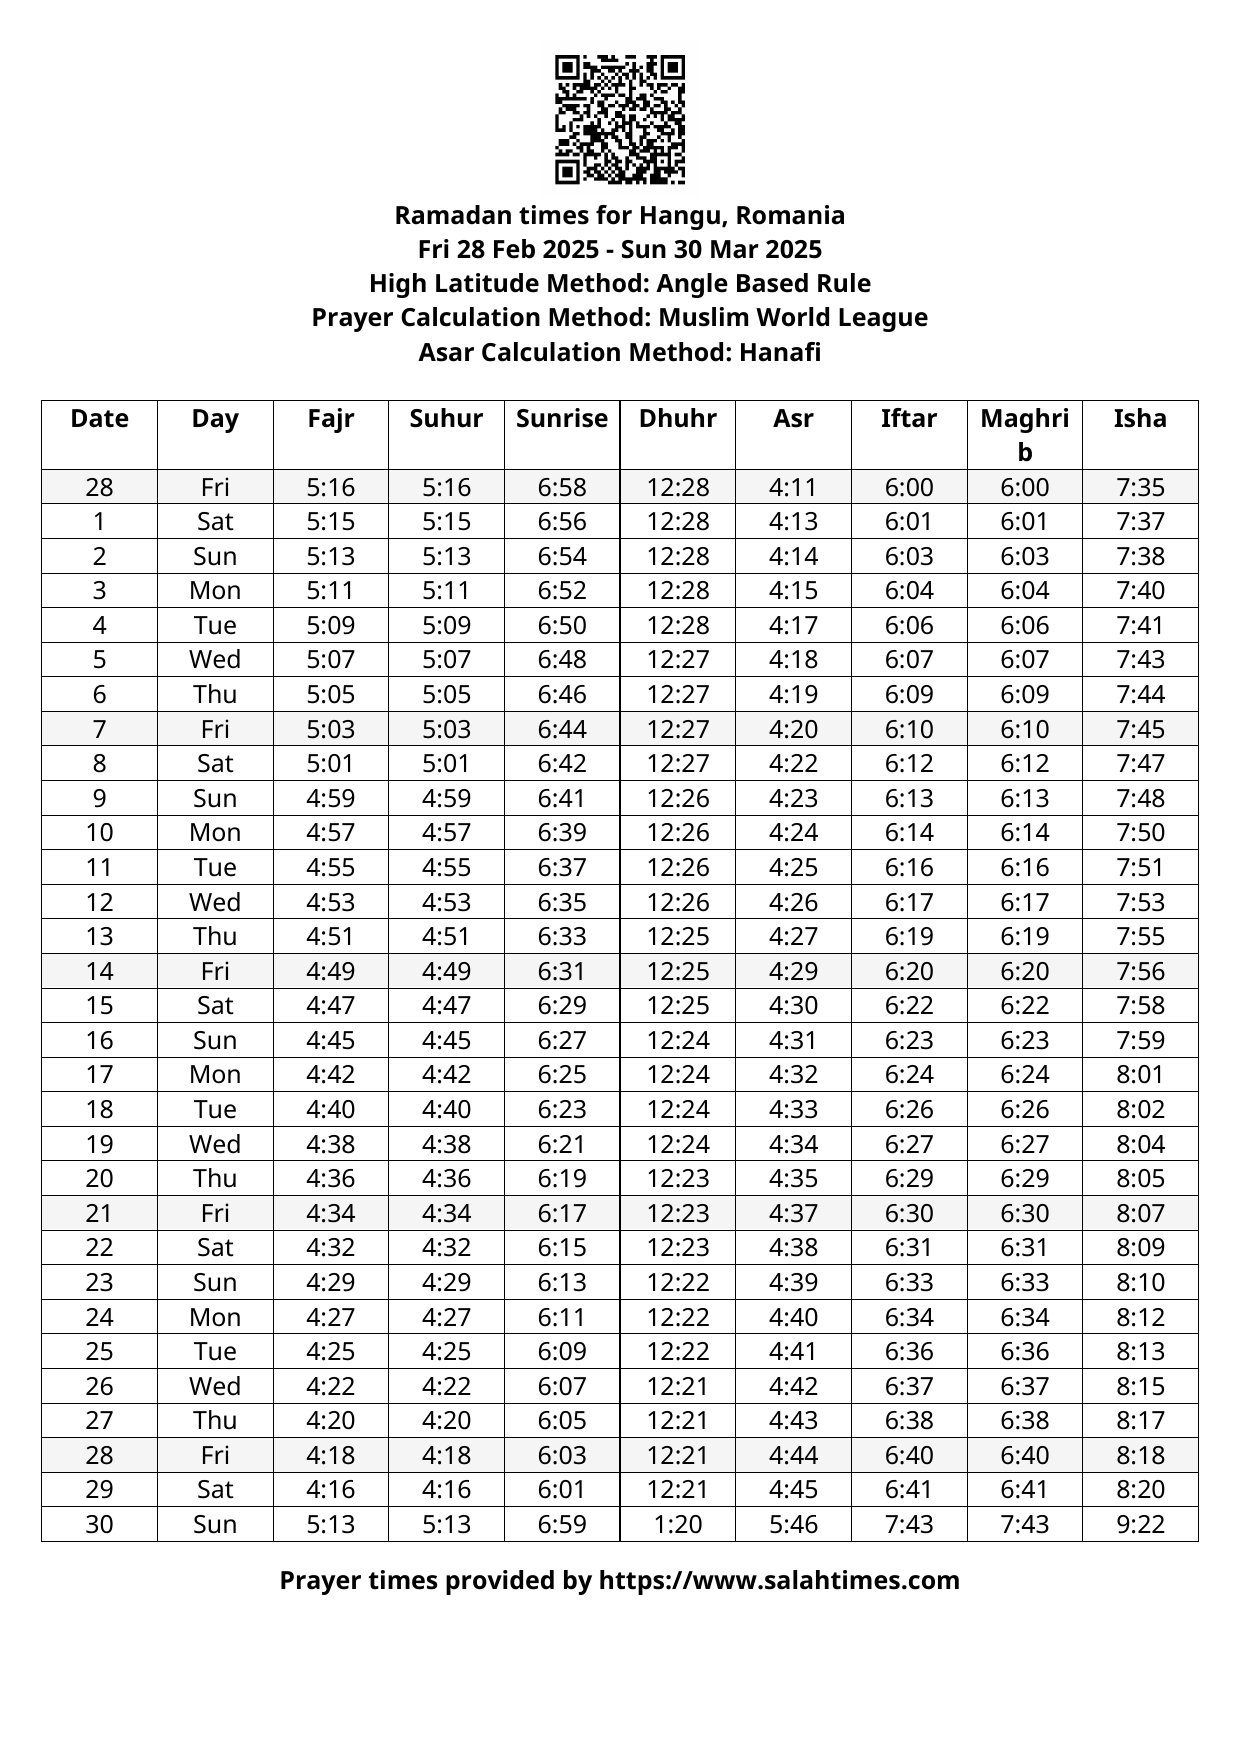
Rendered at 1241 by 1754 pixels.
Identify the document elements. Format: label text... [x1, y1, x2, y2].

table_cell 6:27 [505, 1023, 619, 1057]
table_cell 4:18 [736, 643, 851, 676]
table_cell Fri [158, 1438, 273, 1472]
table_cell 4:11 [736, 470, 851, 503]
table_cell 5:09 [274, 608, 388, 642]
table_cell 10 [42, 816, 157, 849]
table_cell 6:36 [852, 1334, 967, 1368]
table_cell 4:53 [274, 885, 388, 918]
table_cell 6:40 [852, 1438, 967, 1472]
table_cell 17 [42, 1058, 157, 1091]
table_cell Sat [158, 746, 273, 780]
table_cell 4:57 [389, 816, 504, 849]
table_cell 6:12 [852, 746, 967, 780]
table_cell 8 [42, 746, 157, 780]
table_cell 6:34 [852, 1300, 967, 1333]
table_cell 4:19 [736, 677, 851, 711]
table_cell 6:12 [968, 746, 1082, 780]
table_cell 6:10 [968, 712, 1082, 745]
table_cell 4:25 [274, 1334, 388, 1368]
table_cell 5:01 [389, 746, 504, 780]
table_cell 12:26 [621, 781, 735, 814]
table_cell 6:20 [968, 954, 1082, 987]
table_cell 4:51 [274, 919, 388, 953]
table_cell 6:30 [968, 1196, 1082, 1229]
table_cell 12:25 [621, 919, 735, 953]
table_cell 7 [42, 712, 157, 745]
picture [542, 41, 699, 198]
table_cell 4:18 [274, 1438, 388, 1472]
table_cell 7:41 [1083, 608, 1198, 642]
table_cell 5:09 [389, 608, 504, 642]
table_cell 4:34 [274, 1196, 388, 1229]
table_cell 6:29 [968, 1161, 1082, 1195]
table_cell 5:15 [274, 504, 388, 538]
table_header Sunrise [505, 401, 619, 469]
table_cell 6:03 [852, 539, 967, 572]
table_header Suhur [389, 401, 504, 469]
table_cell Thu [158, 1161, 273, 1195]
table_cell 4:33 [736, 1092, 851, 1126]
table_cell 4:47 [389, 989, 504, 1022]
table_cell 6:16 [968, 850, 1082, 884]
table_cell 4:30 [736, 989, 851, 1022]
table_cell Mon [158, 1300, 273, 1333]
table_cell 6:41 [968, 1473, 1082, 1506]
table_cell 6:09 [968, 677, 1082, 711]
table_cell 4:25 [389, 1334, 504, 1368]
table_cell Sat [158, 989, 273, 1022]
table_cell 6:46 [505, 677, 619, 711]
table_cell 12:21 [621, 1404, 735, 1437]
table_cell 4:31 [736, 1023, 851, 1057]
table_cell 7:35 [1083, 470, 1198, 503]
table_cell 6:23 [968, 1023, 1082, 1057]
table_cell Fri [158, 1196, 273, 1229]
table_cell 6:07 [505, 1369, 619, 1402]
table_cell 4:59 [389, 781, 504, 814]
table_header Asr [736, 401, 851, 469]
table_cell 6:22 [968, 989, 1082, 1022]
table_cell 6:05 [505, 1404, 619, 1437]
table_cell 12:22 [621, 1334, 735, 1368]
table_cell 5 [42, 643, 157, 676]
table_cell Sun [158, 1023, 273, 1057]
table_cell 5:05 [274, 677, 388, 711]
table_cell 6:01 [852, 504, 967, 538]
table_cell 7:37 [1083, 504, 1198, 538]
table_cell 5:11 [274, 574, 388, 607]
table_cell 6:29 [852, 1161, 967, 1195]
table_cell 2 [42, 539, 157, 572]
table_cell 25 [42, 1334, 157, 1368]
table_cell 8:09 [1083, 1231, 1198, 1264]
table_cell 8:15 [1083, 1369, 1198, 1402]
table_cell 12:26 [621, 816, 735, 849]
table_cell 12:23 [621, 1231, 735, 1264]
table_cell 4:15 [736, 574, 851, 607]
table_cell 4:47 [274, 989, 388, 1022]
text High Latitude Method: Angle Based Rule [42, 266, 1198, 300]
table_cell 12 [42, 885, 157, 918]
table_cell 12:28 [621, 608, 735, 642]
table_cell 6:00 [968, 470, 1082, 503]
table_cell Sat [158, 504, 273, 538]
text Asar Calculation Method: Hanafi [42, 334, 1198, 368]
table_cell 8:07 [1083, 1196, 1198, 1229]
table_cell 12:23 [621, 1196, 735, 1229]
table_cell 12:28 [621, 574, 735, 607]
table_cell 7:48 [1083, 781, 1198, 814]
table_cell 1 [42, 504, 157, 538]
table_cell Mon [158, 574, 273, 607]
table_header Dhuhr [621, 401, 735, 469]
table_cell 6:01 [968, 504, 1082, 538]
table_cell 4:42 [389, 1058, 504, 1091]
table_cell 12:26 [621, 850, 735, 884]
table_cell 5:03 [389, 712, 504, 745]
table_cell 5:01 [274, 746, 388, 780]
table_cell 8:17 [1083, 1404, 1198, 1437]
table_cell 5:13 [389, 539, 504, 572]
table_cell 4:38 [389, 1127, 504, 1160]
table_cell 4:41 [736, 1334, 851, 1368]
table_cell 6:19 [505, 1161, 619, 1195]
table_cell 6:13 [505, 1265, 619, 1299]
table_cell 8:04 [1083, 1127, 1198, 1160]
table_header Iftar [852, 401, 967, 469]
table_cell 4:49 [389, 954, 504, 987]
table_cell 30 [42, 1507, 157, 1541]
table_cell Wed [158, 885, 273, 918]
table_cell 6:04 [852, 574, 967, 607]
table_cell 7:55 [1083, 919, 1198, 953]
table_cell 7:56 [1083, 954, 1198, 987]
table_cell 4:40 [274, 1092, 388, 1126]
table_cell 6:31 [852, 1231, 967, 1264]
table_cell 4:55 [274, 850, 388, 884]
table_cell 6:31 [968, 1231, 1082, 1264]
table_cell 6:13 [852, 781, 967, 814]
table_cell 5:03 [274, 712, 388, 745]
table_cell 8:13 [1083, 1334, 1198, 1368]
table_cell 6:03 [505, 1438, 619, 1472]
table_cell Thu [158, 677, 273, 711]
table_cell 4:59 [274, 781, 388, 814]
table_cell 12:21 [621, 1473, 735, 1506]
table_cell 7:47 [1083, 746, 1198, 780]
table_cell 4:51 [389, 919, 504, 953]
table_cell 16 [42, 1023, 157, 1057]
table_cell 6:38 [968, 1404, 1082, 1437]
table_cell Tue [158, 850, 273, 884]
table_cell 12:28 [621, 504, 735, 538]
table_cell Thu [158, 1404, 273, 1437]
table_cell 4:36 [274, 1161, 388, 1195]
table_cell 5:16 [389, 470, 504, 503]
table_cell 6:14 [968, 816, 1082, 849]
table_cell 6:14 [852, 816, 967, 849]
table_cell 4:55 [389, 850, 504, 884]
table_cell 5:13 [274, 1507, 388, 1541]
table_cell 4:32 [736, 1058, 851, 1091]
table_cell Fri [158, 712, 273, 745]
table_cell 7:40 [1083, 574, 1198, 607]
table_cell 4:17 [736, 608, 851, 642]
table_cell Sat [158, 1231, 273, 1264]
text Prayer times provided by https://www.salahtimes.com [42, 1563, 1198, 1597]
table_cell 6:13 [968, 781, 1082, 814]
table_cell 11 [42, 850, 157, 884]
table_cell 6:54 [505, 539, 619, 572]
table_cell 12:28 [621, 539, 735, 572]
table_cell Sun [158, 1507, 273, 1541]
table_cell 6:24 [852, 1058, 967, 1091]
table_cell 4:34 [736, 1127, 851, 1160]
table_cell 7:43 [1083, 643, 1198, 676]
table_cell Wed [158, 1127, 273, 1160]
table_cell 9 [42, 781, 157, 814]
table_cell 6:29 [505, 989, 619, 1022]
table_cell 12:27 [621, 643, 735, 676]
table_cell 12:24 [621, 1092, 735, 1126]
table_cell 4:37 [736, 1196, 851, 1229]
table_cell 12:24 [621, 1058, 735, 1091]
table_cell 1:20 [621, 1507, 735, 1541]
table_cell 7:44 [1083, 677, 1198, 711]
table_cell 4:22 [274, 1369, 388, 1402]
table_cell 8:02 [1083, 1092, 1198, 1126]
table_cell 4:20 [274, 1404, 388, 1437]
table_cell 6:09 [852, 677, 967, 711]
table_cell 6:52 [505, 574, 619, 607]
table_cell Mon [158, 1058, 273, 1091]
table_cell 6:21 [505, 1127, 619, 1160]
table_cell 26 [42, 1369, 157, 1402]
table_cell 8:10 [1083, 1265, 1198, 1299]
table_cell 4:44 [736, 1438, 851, 1472]
table_cell Mon [158, 816, 273, 849]
table_cell 6:19 [852, 919, 967, 953]
table_cell 7:58 [1083, 989, 1198, 1022]
table_cell 6:31 [505, 954, 619, 987]
table_cell 6:23 [852, 1023, 967, 1057]
table_cell 28 [42, 470, 157, 503]
table_cell 6:37 [968, 1369, 1082, 1402]
table_cell 12:25 [621, 954, 735, 987]
table_cell 5:11 [389, 574, 504, 607]
table_cell Tue [158, 1092, 273, 1126]
table_cell 6:11 [505, 1300, 619, 1333]
table_cell 6 [42, 677, 157, 711]
table_cell 8:12 [1083, 1300, 1198, 1333]
table_cell 6:06 [968, 608, 1082, 642]
table_cell 7:51 [1083, 850, 1198, 884]
table_cell 6:48 [505, 643, 619, 676]
table_cell 4:27 [389, 1300, 504, 1333]
table_cell 21 [42, 1196, 157, 1229]
table_cell 7:59 [1083, 1023, 1198, 1057]
table_cell 4:57 [274, 816, 388, 849]
table_cell 9:22 [1083, 1507, 1198, 1541]
table_cell 6:41 [852, 1473, 967, 1506]
table_cell 29 [42, 1473, 157, 1506]
table_cell 6:16 [852, 850, 967, 884]
table_cell Tue [158, 1334, 273, 1368]
table_header Fajr [274, 401, 388, 469]
table_cell 4:16 [274, 1473, 388, 1506]
table_cell 4:25 [736, 850, 851, 884]
table_cell 4:38 [274, 1127, 388, 1160]
table_cell Thu [158, 919, 273, 953]
table_cell 4:40 [389, 1092, 504, 1126]
table_cell 24 [42, 1300, 157, 1333]
table_cell 6:33 [968, 1265, 1082, 1299]
table_cell 6:35 [505, 885, 619, 918]
table_cell 4:39 [736, 1265, 851, 1299]
table_cell 5:13 [389, 1507, 504, 1541]
table_cell 12:23 [621, 1161, 735, 1195]
table_header Maghrib [968, 401, 1082, 469]
table_cell 13 [42, 919, 157, 953]
table_cell 6:07 [968, 643, 1082, 676]
table_cell 6:44 [505, 712, 619, 745]
table_cell 6:33 [505, 919, 619, 953]
table_cell 6:33 [852, 1265, 967, 1299]
table_cell Wed [158, 1369, 273, 1402]
table_cell 6:58 [505, 470, 619, 503]
table_cell 6:04 [968, 574, 1082, 607]
table_cell 6:17 [505, 1196, 619, 1229]
table_cell 6:24 [968, 1058, 1082, 1091]
text Ramadan times for Hangu, Romania [42, 198, 1198, 232]
table_cell 5:13 [274, 539, 388, 572]
table_cell 4:34 [389, 1196, 504, 1229]
table_cell 28 [42, 1438, 157, 1472]
table_cell 6:37 [852, 1369, 967, 1402]
table_cell 6:34 [968, 1300, 1082, 1333]
table_cell 3 [42, 574, 157, 607]
table_cell 6:30 [852, 1196, 967, 1229]
table_cell 27 [42, 1404, 157, 1437]
table_cell 4:16 [389, 1473, 504, 1506]
table_cell 6:41 [505, 781, 619, 814]
table_cell 4:20 [389, 1404, 504, 1437]
table_cell 6:36 [968, 1334, 1082, 1368]
table_cell 4:24 [736, 816, 851, 849]
table_cell 4:20 [736, 712, 851, 745]
table_cell 5:46 [736, 1507, 851, 1541]
table_cell 12:24 [621, 1127, 735, 1160]
table_cell 7:38 [1083, 539, 1198, 572]
table_cell 6:40 [968, 1438, 1082, 1472]
table_cell 6:01 [505, 1473, 619, 1506]
table_cell 6:27 [968, 1127, 1082, 1160]
table_cell 6:20 [852, 954, 967, 987]
table_cell 6:03 [968, 539, 1082, 572]
table_cell 18 [42, 1092, 157, 1126]
table_cell 12:27 [621, 677, 735, 711]
table_header Day [158, 401, 273, 469]
table_cell 6:17 [968, 885, 1082, 918]
table_cell 6:25 [505, 1058, 619, 1091]
table_cell 12:22 [621, 1265, 735, 1299]
table_cell 4:22 [389, 1369, 504, 1402]
table_cell 4:27 [274, 1300, 388, 1333]
table_cell Wed [158, 643, 273, 676]
table_cell 7:45 [1083, 712, 1198, 745]
table_cell 4 [42, 608, 157, 642]
table_cell Sat [158, 1473, 273, 1506]
table_cell Fri [158, 470, 273, 503]
table_cell 7:43 [968, 1507, 1082, 1541]
table_cell 14 [42, 954, 157, 987]
table_cell 4:14 [736, 539, 851, 572]
table_cell 8:05 [1083, 1161, 1198, 1195]
table_cell 4:27 [736, 919, 851, 953]
table_cell 4:45 [389, 1023, 504, 1057]
table_cell 12:28 [621, 470, 735, 503]
table_cell 4:29 [736, 954, 851, 987]
table_cell 4:29 [274, 1265, 388, 1299]
table_cell 5:15 [389, 504, 504, 538]
table_cell 6:07 [852, 643, 967, 676]
table_cell 4:43 [736, 1404, 851, 1437]
table_cell 15 [42, 989, 157, 1022]
table_cell 6:15 [505, 1231, 619, 1264]
table_cell 5:05 [389, 677, 504, 711]
table_cell 6:00 [852, 470, 967, 503]
table_cell 4:26 [736, 885, 851, 918]
table_cell 4:18 [389, 1438, 504, 1472]
table_cell 6:09 [505, 1334, 619, 1368]
table_cell 7:43 [852, 1507, 967, 1541]
table_cell Sun [158, 1265, 273, 1299]
table_cell 6:27 [852, 1127, 967, 1160]
table_cell 12:24 [621, 1023, 735, 1057]
table_cell 5:07 [274, 643, 388, 676]
table_cell 6:50 [505, 608, 619, 642]
table_cell Fri [158, 954, 273, 987]
table_cell 4:40 [736, 1300, 851, 1333]
table_cell 23 [42, 1265, 157, 1299]
table_cell 8:01 [1083, 1058, 1198, 1091]
table_cell 6:39 [505, 816, 619, 849]
table_cell 4:42 [736, 1369, 851, 1402]
table_cell 12:26 [621, 885, 735, 918]
table_cell 6:56 [505, 504, 619, 538]
table_cell 8:18 [1083, 1438, 1198, 1472]
text Fri 28 Feb 2025 - Sun 30 Mar 2025 [42, 232, 1198, 266]
table_cell 5:07 [389, 643, 504, 676]
table_cell 6:37 [505, 850, 619, 884]
table_cell 22 [42, 1231, 157, 1264]
table_cell 6:26 [968, 1092, 1082, 1126]
table_cell 4:45 [274, 1023, 388, 1057]
table_cell 20 [42, 1161, 157, 1195]
table_cell 6:38 [852, 1404, 967, 1437]
table_cell 4:36 [389, 1161, 504, 1195]
table_cell 7:53 [1083, 885, 1198, 918]
table_header Isha [1083, 401, 1198, 469]
table_header Date [42, 401, 157, 469]
text Prayer Calculation Method: Muslim World League [42, 300, 1198, 334]
table_cell 4:23 [736, 781, 851, 814]
table_cell 4:49 [274, 954, 388, 987]
table_cell 12:21 [621, 1369, 735, 1402]
table_cell 4:45 [736, 1473, 851, 1506]
table_cell 6:19 [968, 919, 1082, 953]
table_cell 4:35 [736, 1161, 851, 1195]
table_cell 4:38 [736, 1231, 851, 1264]
table_cell Sun [158, 539, 273, 572]
table_cell 12:25 [621, 989, 735, 1022]
table_cell 12:21 [621, 1438, 735, 1472]
table_cell 19 [42, 1127, 157, 1160]
table_cell 12:27 [621, 746, 735, 780]
table_cell 4:13 [736, 504, 851, 538]
table_cell 6:42 [505, 746, 619, 780]
table_cell 6:23 [505, 1092, 619, 1126]
table_cell 12:27 [621, 712, 735, 745]
table_cell 4:32 [389, 1231, 504, 1264]
table_cell 6:26 [852, 1092, 967, 1126]
table_cell 5:16 [274, 470, 388, 503]
table_cell 4:29 [389, 1265, 504, 1299]
table_cell 6:06 [852, 608, 967, 642]
table_cell Tue [158, 608, 273, 642]
table_cell 4:53 [389, 885, 504, 918]
table_cell 4:42 [274, 1058, 388, 1091]
table_cell 6:59 [505, 1507, 619, 1541]
table_cell 12:22 [621, 1300, 735, 1333]
table_cell 4:32 [274, 1231, 388, 1264]
table_cell 6:22 [852, 989, 967, 1022]
table_cell 6:10 [852, 712, 967, 745]
table_cell 4:22 [736, 746, 851, 780]
table_cell Sun [158, 781, 273, 814]
table_cell 7:50 [1083, 816, 1198, 849]
table_cell 8:20 [1083, 1473, 1198, 1506]
table_cell 6:17 [852, 885, 967, 918]
